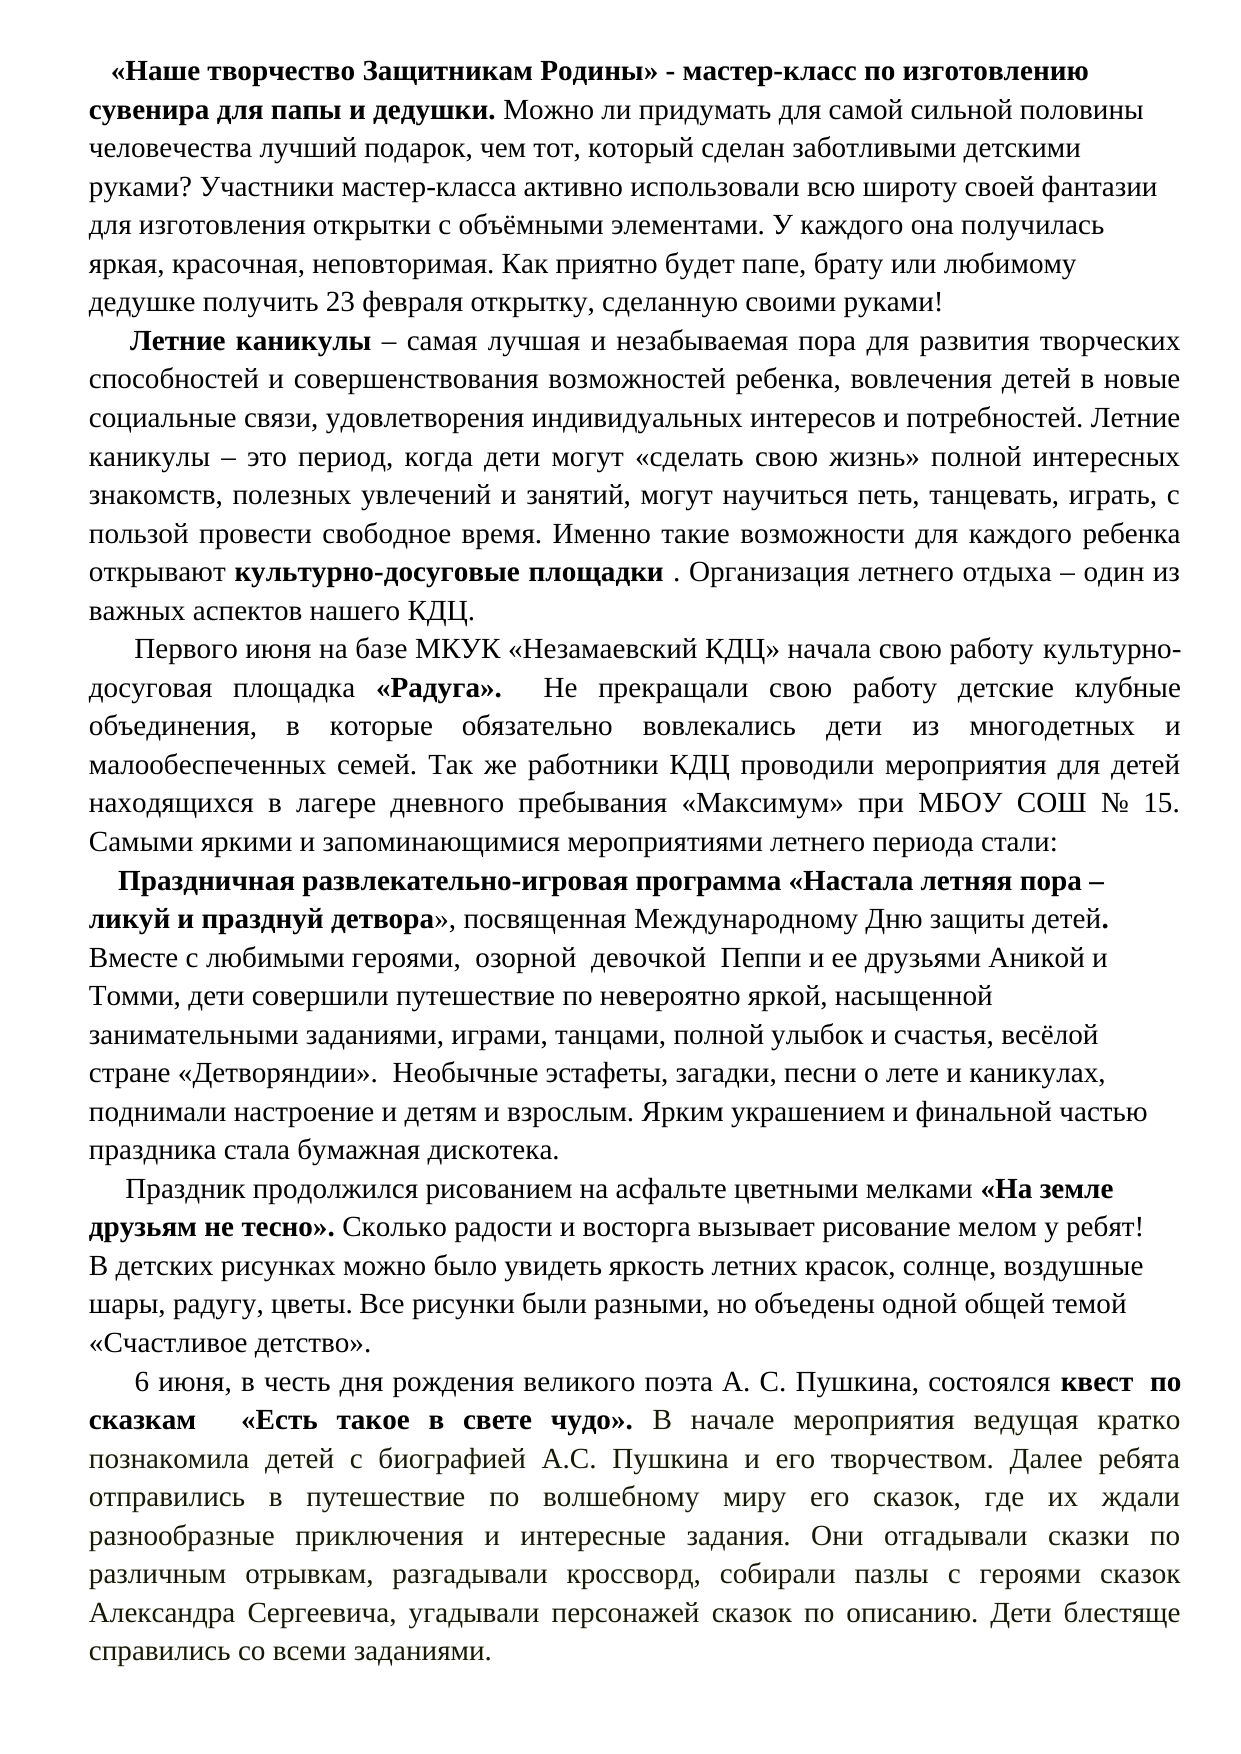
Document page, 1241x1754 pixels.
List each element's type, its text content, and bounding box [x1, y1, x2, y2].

text Летние каникулы – самая лучшая и незабываемая пора для развития творческих способностей и совершенствования возможностей ребенка, вовлечения детей в новые социальные связи, удовлетворения индивидуальных интересов и потребностей. Летние каникулы – это период, когда дети могут «сделать свою жизнь» полной интересных знакомств, полезных увлечений и занятий, могут научиться петь, танцевать, играть, с пользой провести свободное время. Именно такие возможности для каждого ребенка открывают культурно-досуговые площадки . Организация летнего отдыха – один из важных аспектов нашего КДЦ. [89, 323, 1181, 626]
text Праздник продолжился рисованием на асфальте цветными мелками «На земле друзьям не тесно». Сколько радости и восторга вызывает рисование мелом у ребят! В детских рисунках можно было увидеть яркость летних красок, солнце, воздушные шары, радугу, цветы. Все рисунки были разными, но объедены одной общей темой «Счастливое детство». [89, 1171, 1181, 1359]
text 6 июня, в честь дня рождения великого поэта А. С. Пушкина, состоялся квест по сказкам «Есть такое в свете чудо». В начале мероприятия ведущая кратко познакомила детей с биографией А.С. Пушкина и его творчеством. Далее ребята отправились в путешествие по волшебному миру его сказок, где их ждали разнообразные приключения и интересные задания. Они отгадывали сказки по различным отрывкам, разгадывали кроссворд, собирали пазлы с героями сказок Александра Сергеевича, угадывали персонажей сказок по описанию. Дети блестяще справились со всеми заданиями. [89, 1364, 1181, 1667]
text «Наше творчество Защитникам Родины» - мастер-класс по изготовлению сувенира для папы и дедушки. Можно ли придумать для самой сильной половины человечества лучший подарок, чем тот, который сделан заботливыми детскими руками? Участники мастер-класса активно использовали всю широту своей фантазии для изготовления открытки с объёмными элементами. У каждого она получилась яркая, красочная, неповторимая. Как приятно будет папе, брату или любимому дедушке получить 23 февраля открытку, сделанную своими руками! [89, 53, 1181, 318]
text Первого июня на базе МКУК «Незамаевский КДЦ» начала свою работу культурно-досуговая площадка «Радуга». Не прекращали свою работу детские клубные объединения, в которые обязательно вовлекались дети из многодетных и малообеспеченных семей. Так же работники КДЦ проводили мероприятия для детей находящихся в лагере дневного пребывания «Максимум» при МБОУ СОШ № 15. Самыми яркими и запоминающимися мероприятиями летнего периода стали: [89, 631, 1181, 858]
text Праздничная развлекательно-игровая программа «Настала летняя пора – ликуй и празднуй детвора», посвященная Международному Дню защиты детей. Вместе с любимыми героями, озорной девочкой Пеппи и ее друзьями Аникой и Томми, дети совершили путешествие по невероятно яркой, насыщенной занимательными заданиями, играми, танцами, полной улыбок и счастья, весёлой стране «Детворяндии». Необычные эстафеты, загадки, песни о лете и каникулах, поднимали настроение и детям и взрослым. Ярким украшением и финальной частью праздника стала бумажная дискотека. [89, 863, 1181, 1166]
